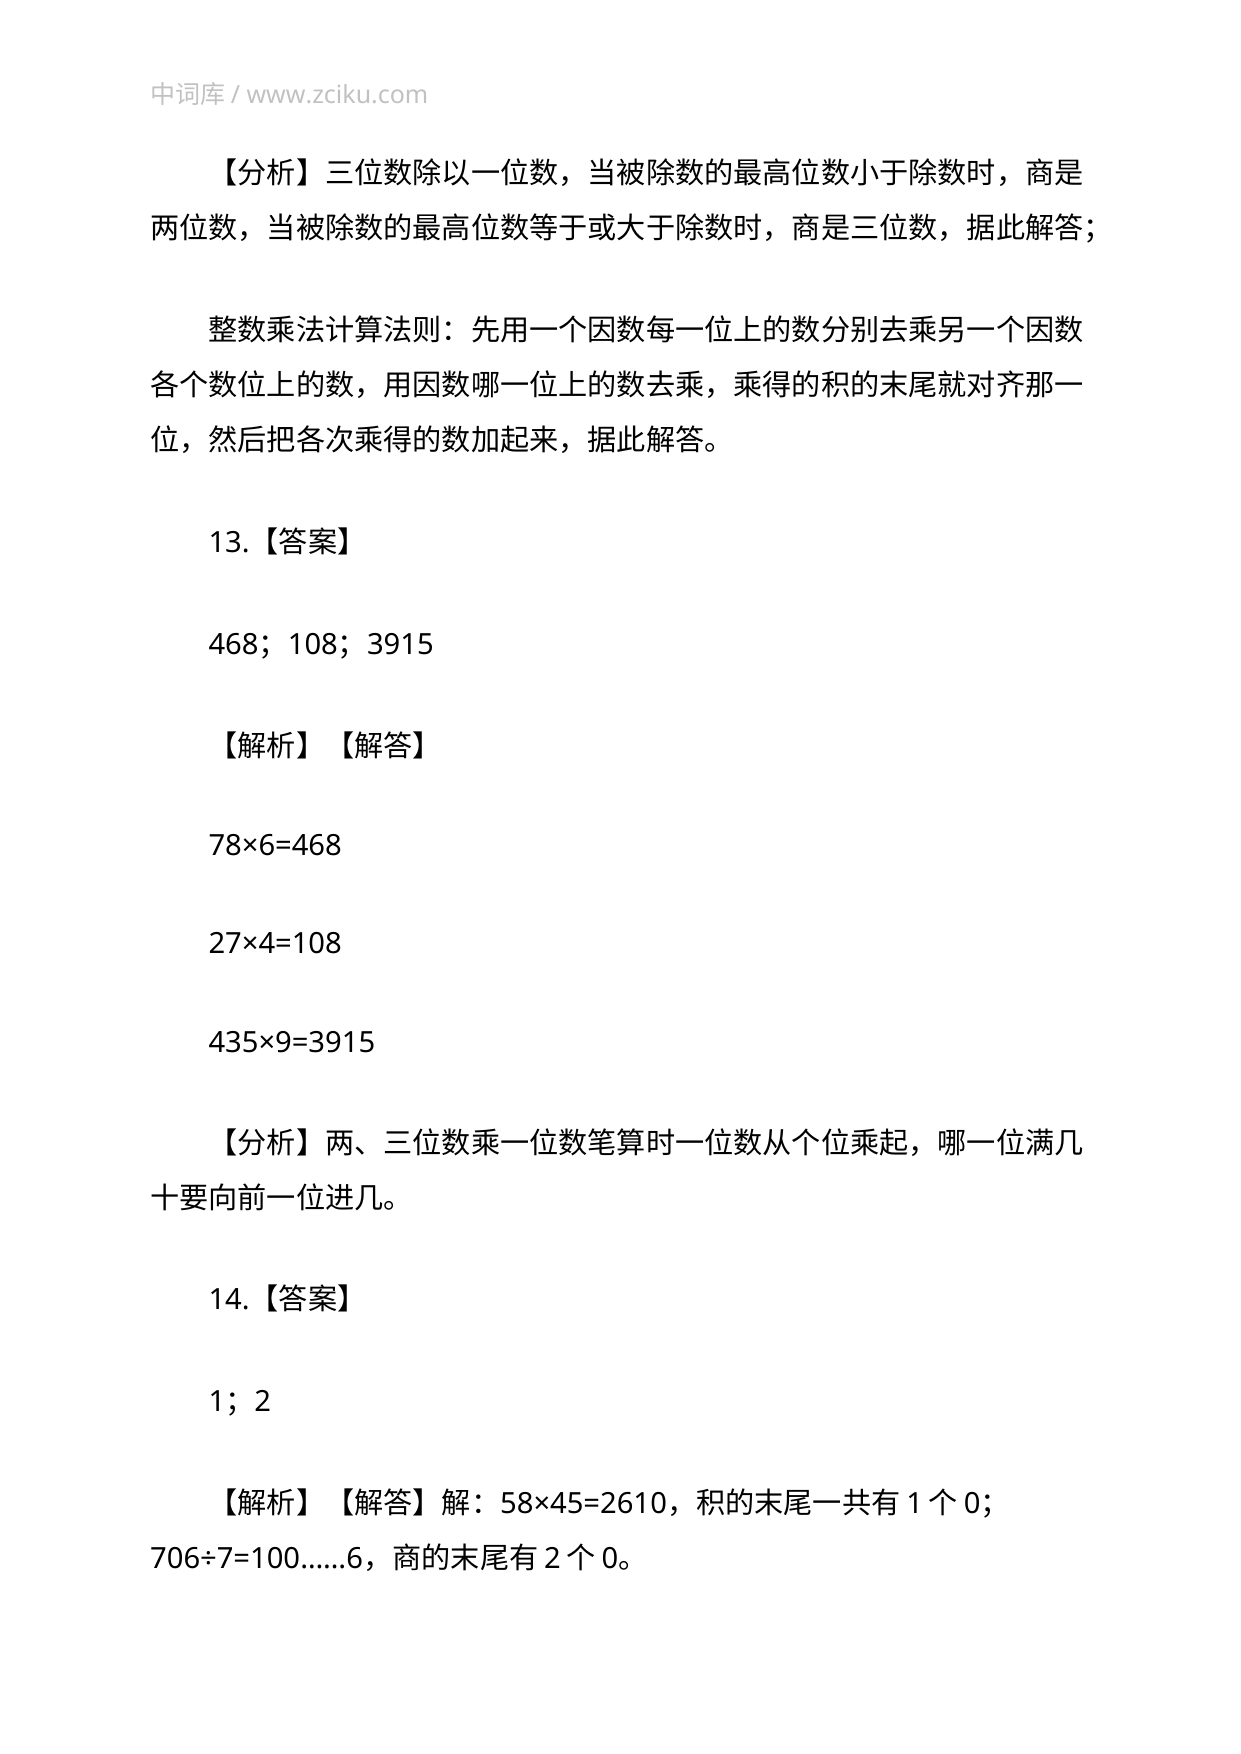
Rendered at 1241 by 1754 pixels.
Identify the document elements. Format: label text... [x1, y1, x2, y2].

text 14.【答案】 [150, 1276, 1090, 1318]
text 【分析】三位数除以一位数，当被除数的最高位数小于除数时，商是两位数，当被除数的最高位数等于或大于除数时，商是三位数，据此解答； [150, 150, 1090, 247]
text 435×9=3915 [150, 1021, 1090, 1061]
text 27×4=108 [150, 922, 1090, 962]
text 78×6=468 [150, 824, 1090, 864]
text 468；108；3915 [150, 620, 1090, 663]
text 【分析】两、三位数乘一位数笔算时一位数从个位乘起，哪一位满几十要向前一位进几。 [150, 1119, 1090, 1216]
text 【解析】【解答】解：58×45=2610，积的末尾一共有1个0；706÷7=100……6，商的末尾有2个0。 [150, 1480, 1090, 1577]
text 13.【答案】 [150, 518, 1090, 561]
text 整数乘法计算法则：先用一个因数每一位上的数分别去乘另一个因数各个数位上的数，用因数哪一位上的数去乘，乘得的积的末尾就对齐那一位，然后把各次乘得的数加起来，据此解答。 [150, 307, 1090, 459]
text 1；2 [150, 1378, 1090, 1420]
text 【解析】【解答】 [150, 722, 1090, 764]
